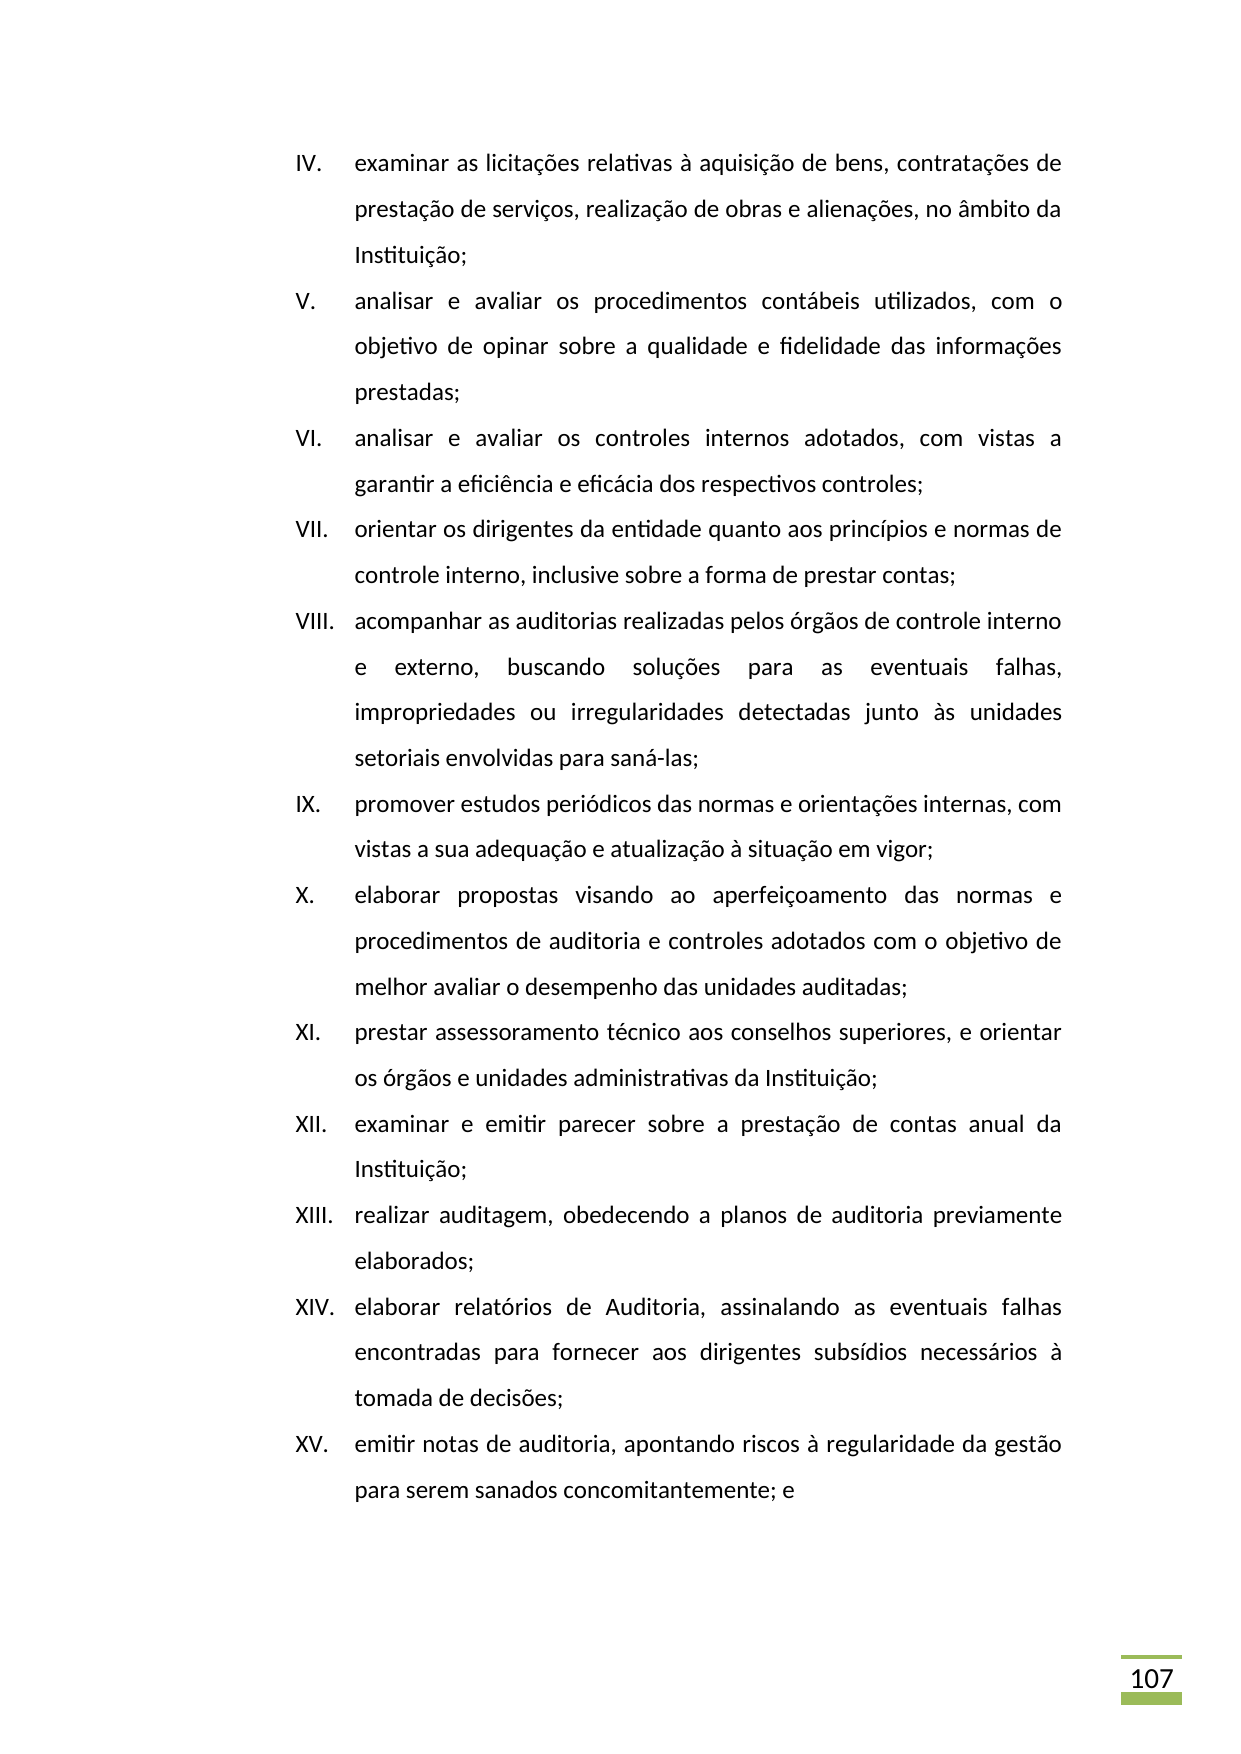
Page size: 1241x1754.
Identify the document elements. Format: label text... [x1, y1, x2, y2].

list analisar e avaliar os procedimentos contábeis utilizados, com o objetivo de opinar sobre a qualidade e fidelidade das informações prestadas; [295, 285, 1063, 407]
list elaborar propostas visando ao aperfeiçoamento das normas e procedimentos de auditoria e controles adotados com o objetivo de melhor avaliar o desempenho das unidades auditadas; [295, 879, 1063, 1001]
list prestar assessoramento técnico aos conselhos superiores, e orientar os órgãos e unidades administrativas da Instituição; [295, 1016, 1063, 1093]
list analisar e avaliar os controles internos adotados, com vistas a garantir a eficiência e eficácia dos respectivos controles; [295, 422, 1063, 498]
list examinar e emitir parecer sobre a prestação de contas anual da Instituição; [295, 1108, 1063, 1184]
list orientar os dirigentes da entidade quanto aos princípios e normas de controle interno, inclusive sobre a forma de prestar contas; [295, 513, 1063, 590]
list promover estudos periódicos das normas e orientações internas, com vistas a sua adequação e atualização à situação em vigor; [295, 788, 1063, 864]
list realizar auditagem, obedecendo a planos de auditoria previamente elaborados; [295, 1199, 1063, 1276]
list elaborar relatórios de Auditoria, assinalando as eventuais falhas encontradas para fornecer aos dirigentes subsídios necessários à tomada de decisões; [295, 1291, 1063, 1413]
list examinar as licitações relativas à aquisição de bens, contratações de prestação de serviços, realização de obras e alienações, no âmbito da Instituição; [295, 148, 1063, 269]
list acompanhar as auditorias realizadas pelos órgãos de controle interno e externo, buscando soluções para as eventuais falhas, impropriedades ou irregularidades detectadas junto às unidades setoriais envolvidas para saná-las; [295, 605, 1063, 773]
list emitir notas de auditoria, apontando riscos à regularidade da gestão para serem sanados concomitantemente; e [295, 1428, 1063, 1504]
